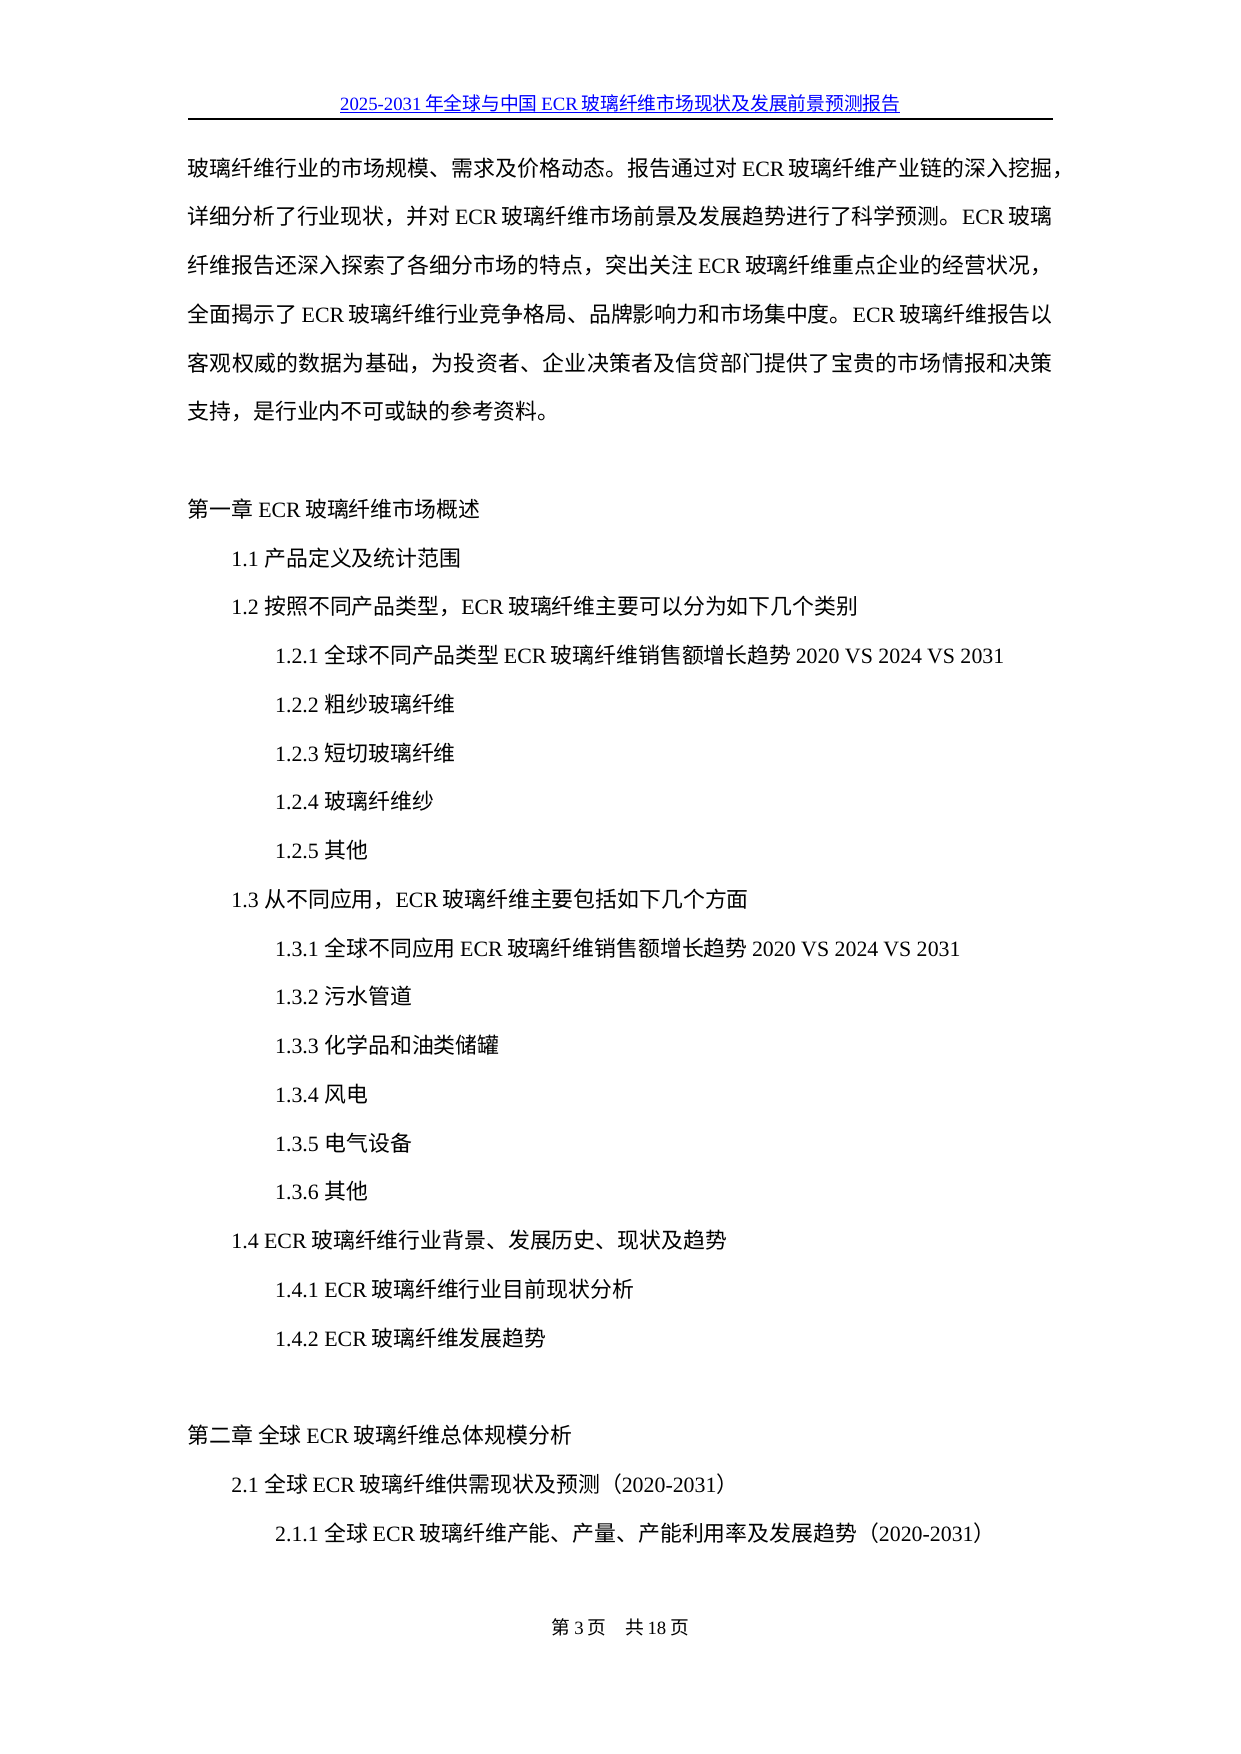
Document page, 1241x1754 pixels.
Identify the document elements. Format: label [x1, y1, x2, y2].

text [187, 150, 1053, 1548]
